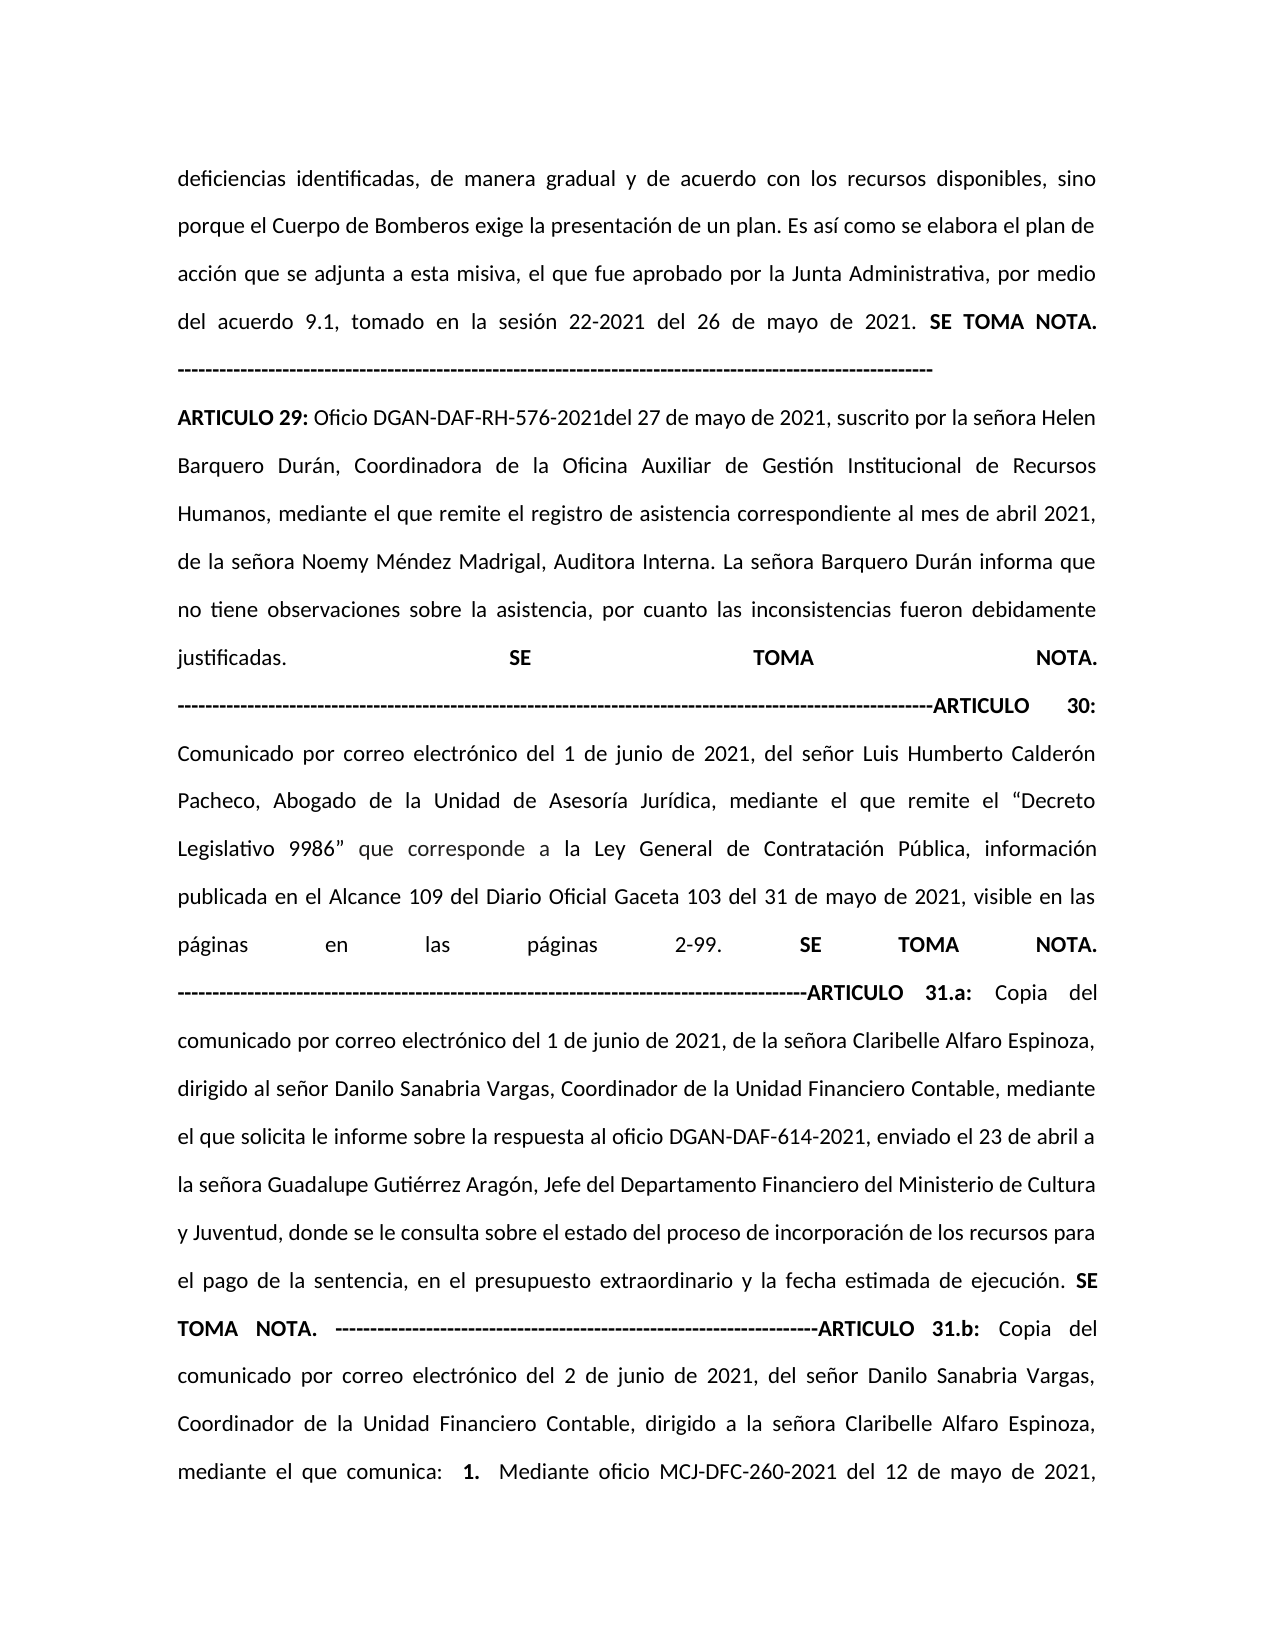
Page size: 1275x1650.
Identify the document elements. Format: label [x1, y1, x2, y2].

text [177, 148, 1098, 387]
text [177, 387, 1098, 1489]
